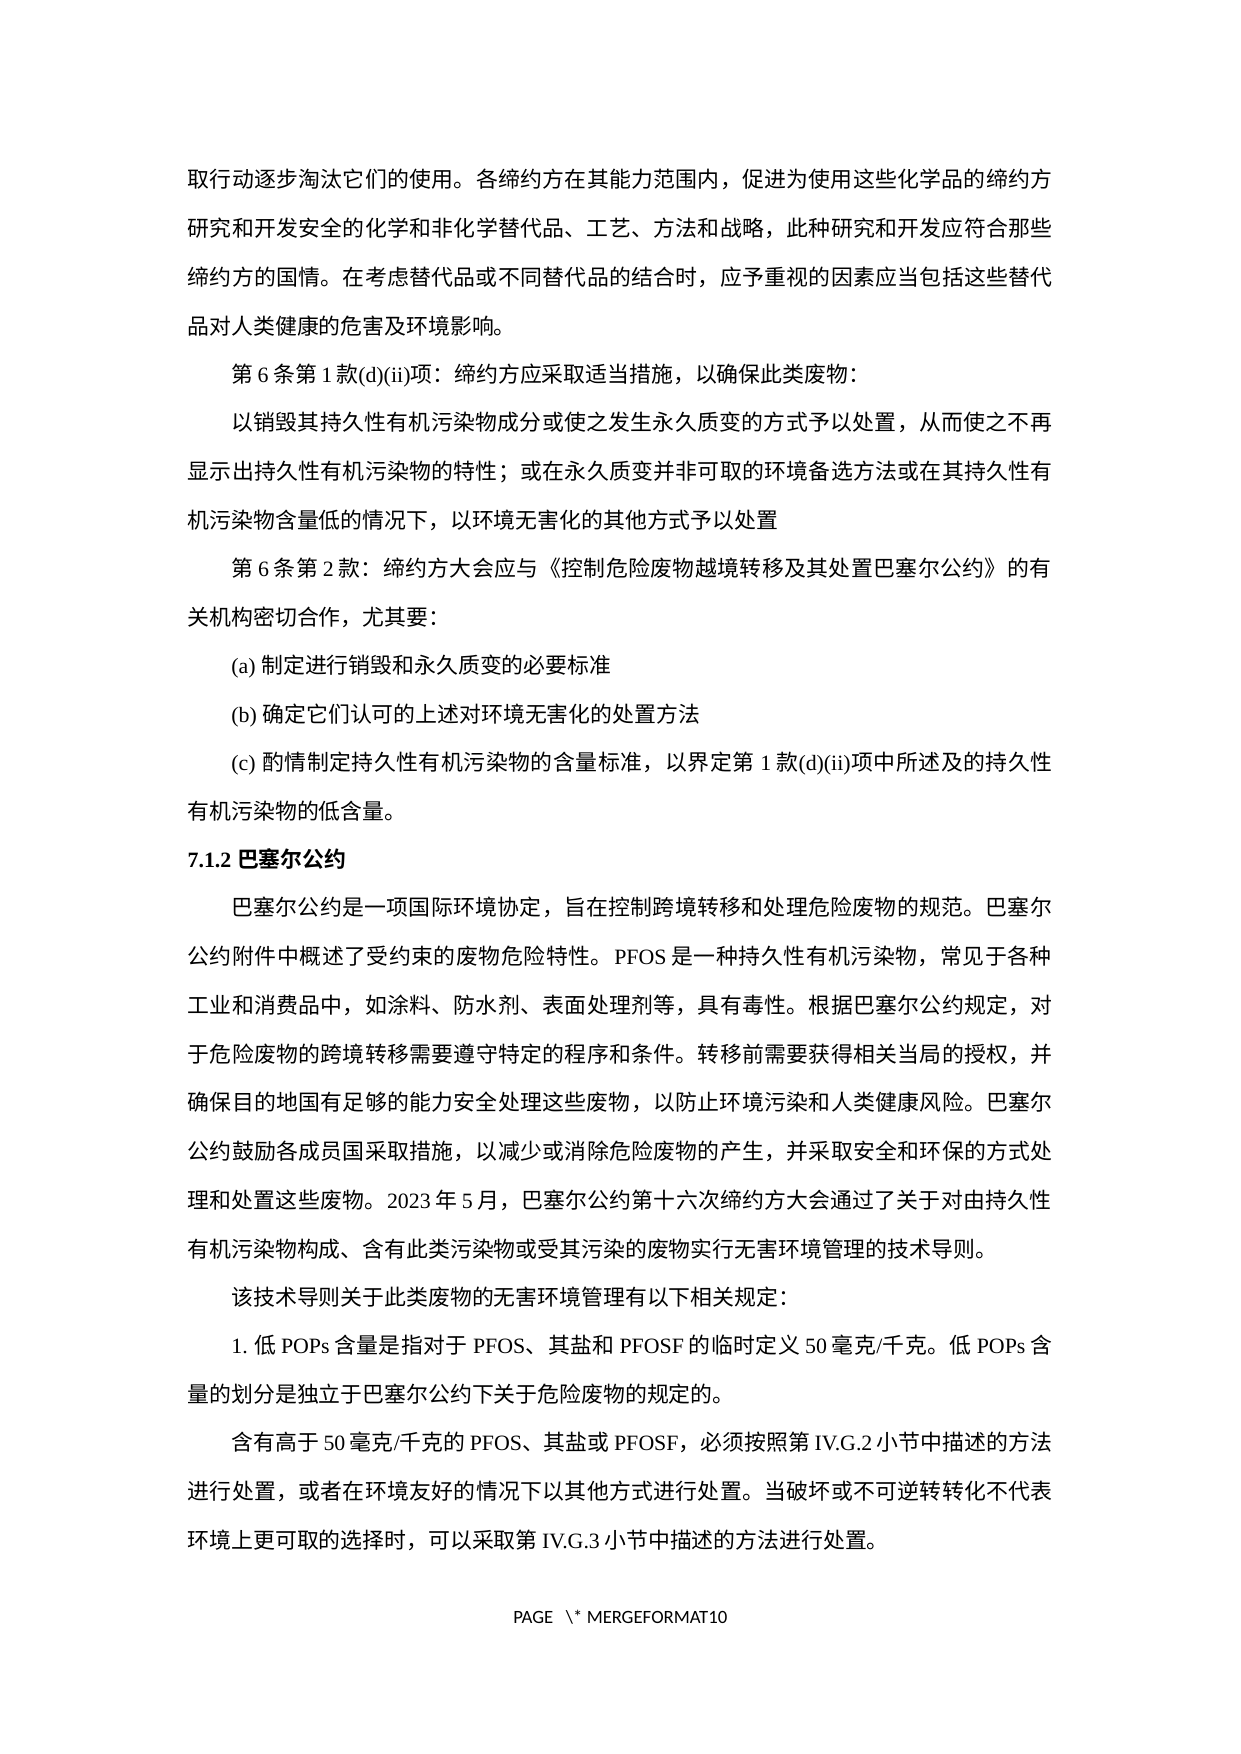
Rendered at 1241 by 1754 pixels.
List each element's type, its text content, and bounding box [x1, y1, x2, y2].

text (c) 酌情制定持久性有机污染物的含量标准，以界定第1款(d)(ii)项中所述及的持久性有机污染物的低含量。 [187, 744, 1053, 826]
text 第6条第1款(d)(ii)项：缔约方应采取适当措施，以确保此类废物： [187, 357, 1053, 389]
text 7.1.2 巴塞尔公约 [187, 842, 1053, 874]
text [187, 162, 1053, 341]
text (a) 制定进行销毁和永久质变的必要标准 [187, 648, 1053, 680]
text 巴塞尔公约是一项国际环境协定，旨在控制跨境转移和处理危险废物的规范。巴塞尔公约附件中概述了受约束的废物危险特性。PFOS是一种持久性有机污染物，常见于各种工业和消费品中，如涂料、防水剂、表面处理剂等，具有毒性。根据巴塞尔公约规定，对于危险废物的跨境转移需要遵守特定的程序和条件。转移前需要获得相关当局的授权，并确保目的地国有足够的能力安全处理这些废物，以防止环境污染和人类健康风险。巴塞尔公约鼓励各成员国采取措施，以减少或消除危险废物的产生，并采取安全和环保的方式处理和处置这些废物。2023年5月，巴塞尔公约第十六次缔约方大会通过了关于对由持久性有机污染物构成、含有此类污染物或受其污染的废物实行无害环境管理的技术导则。 [187, 890, 1053, 1264]
text (b) 确定它们认可的上述对环境无害化的处置方法 [187, 696, 1053, 729]
text 第6条第2款：缔约方大会应与《控制危险废物越境转移及其处置巴塞尔公约》的有关机构密切合作，尤其要： [187, 551, 1053, 632]
text 该技术导则关于此类废物的无害环境管理有以下相关规定： [187, 1279, 1053, 1312]
text 以销毁其持久性有机污染物成分或使之发生永久质变的方式予以处置，从而使之不再显示出持久性有机污染物的特性；或在永久质变并非可取的环境备选方法或在其持久性有机污染物含量低的情况下，以环境无害化的其他方式予以处置 [187, 405, 1053, 535]
text 含有高于50毫克/千克的PFOS、其盐或PFOSF，必须按照第IV.G.2小节中描述的方法进行处置，或者在环境友好的情况下以其他方式进行处置。当破坏或不可逆转转化不代表环境上更可取的选择时，可以采取第IV.G.3小节中描述的方法进行处置。 [187, 1425, 1053, 1555]
text 1. 低POPs含量是指对于PFOS、其盐和PFOSF的临时定义50毫克/千克。低POPs含量的划分是独立于巴塞尔公约下关于危险废物的规定的。 [187, 1328, 1053, 1409]
